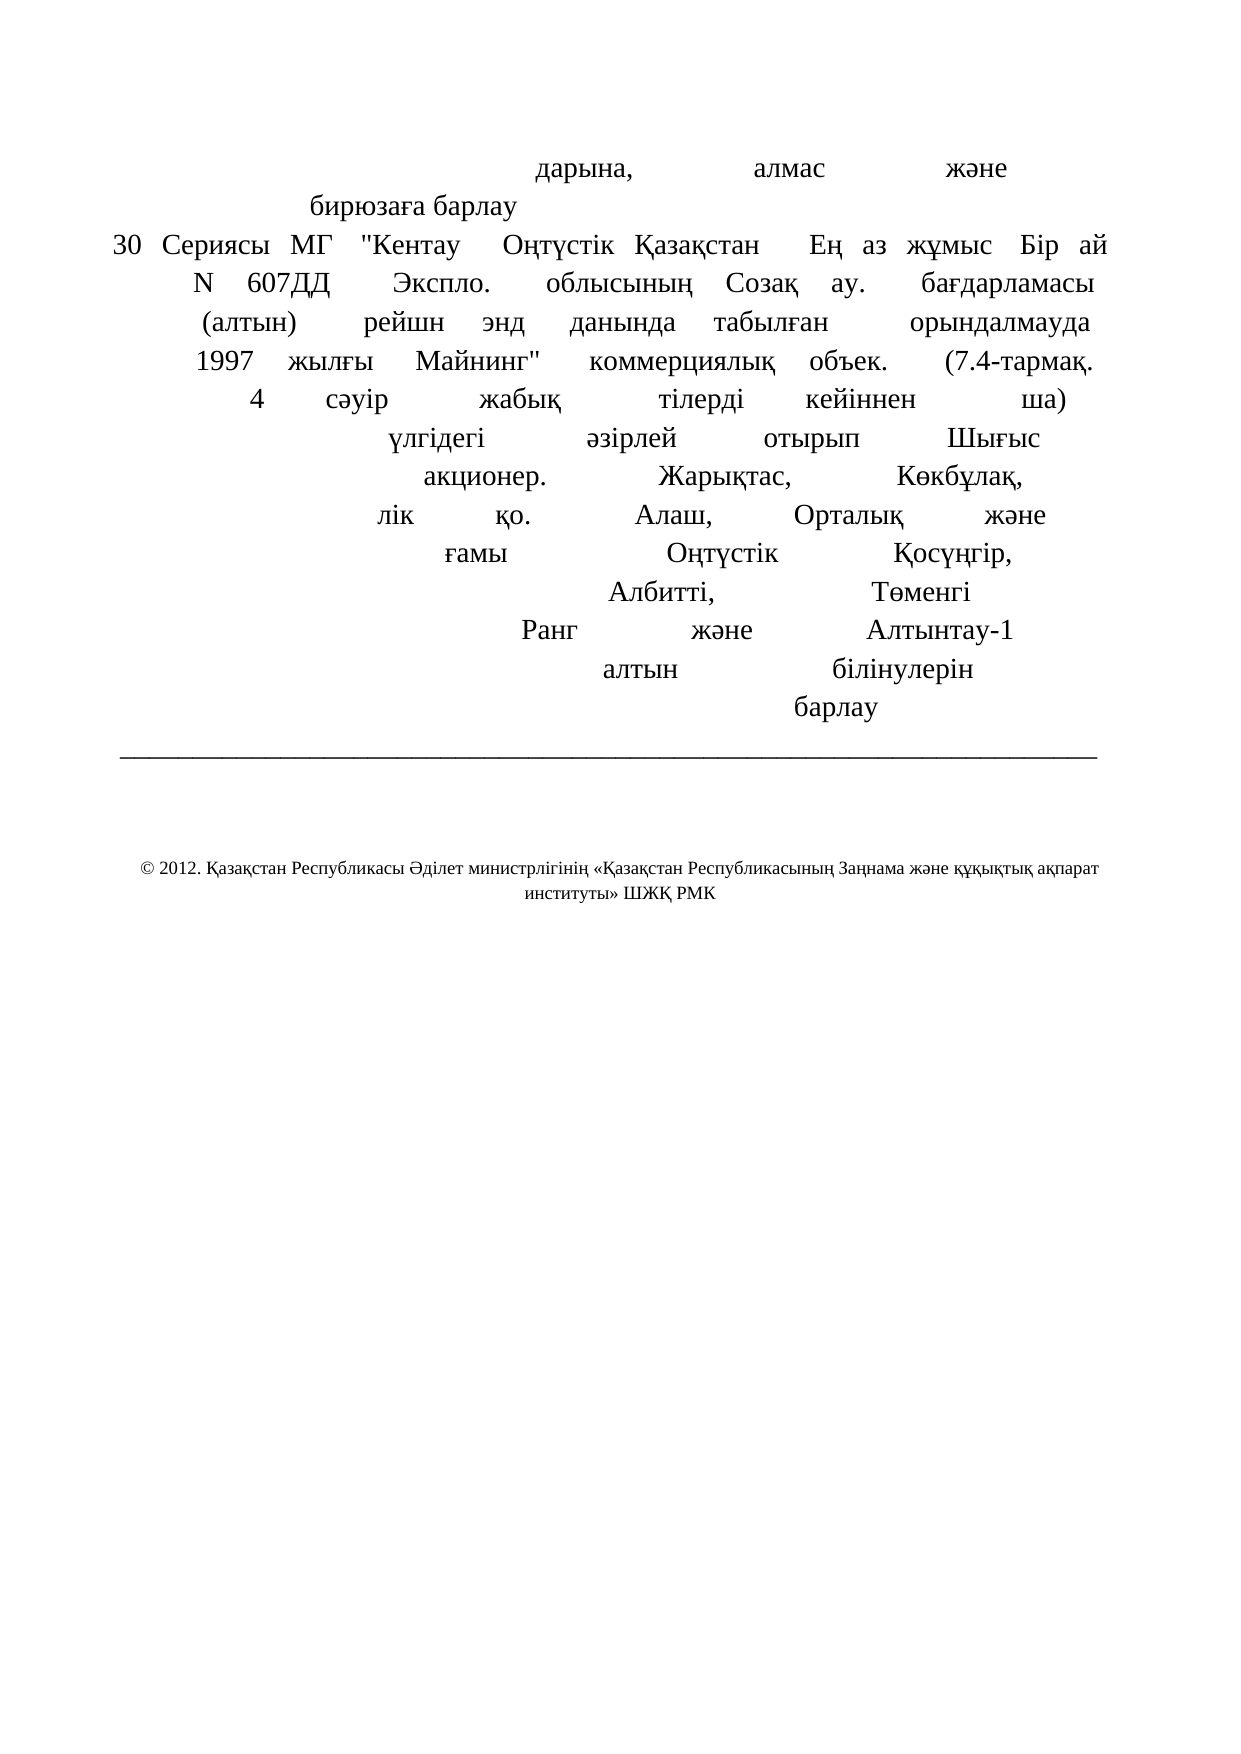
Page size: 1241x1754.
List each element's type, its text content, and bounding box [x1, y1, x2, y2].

text © 2012. Қазақстан Республикасы Әділет министрлігінің «Қазақстан Республикасының Заңнама және құқықтық ақпарат институты» ШЖҚ РМК [112, 857, 1128, 904]
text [112, 150, 1128, 222]
text 30 Сериясы МГ "Кентау Оңтүстік Қазақстан Ең аз жұмыс Бір ай N 607ДД Экспло. облысының Созақ ау. бағдарламасы (алтын) рейшн энд данында табылған орындалмауда 1997 жылғы Майнинг" коммерциялық объек. (7.4-тармақ. 4 сәуір жабық тілерді кейіннен ша) үлгідегі әзірлей отырып Шығыс акционер. Жарықтас, Көкбұлақ, лік қо. Алаш, Орталық және ғамы Оңтүстік Қосүңгір, Албитті, Төменгі Ранг және Алтынтау-1 алтын білінулерін барлау ___________________________________________________________________ [112, 227, 1128, 762]
